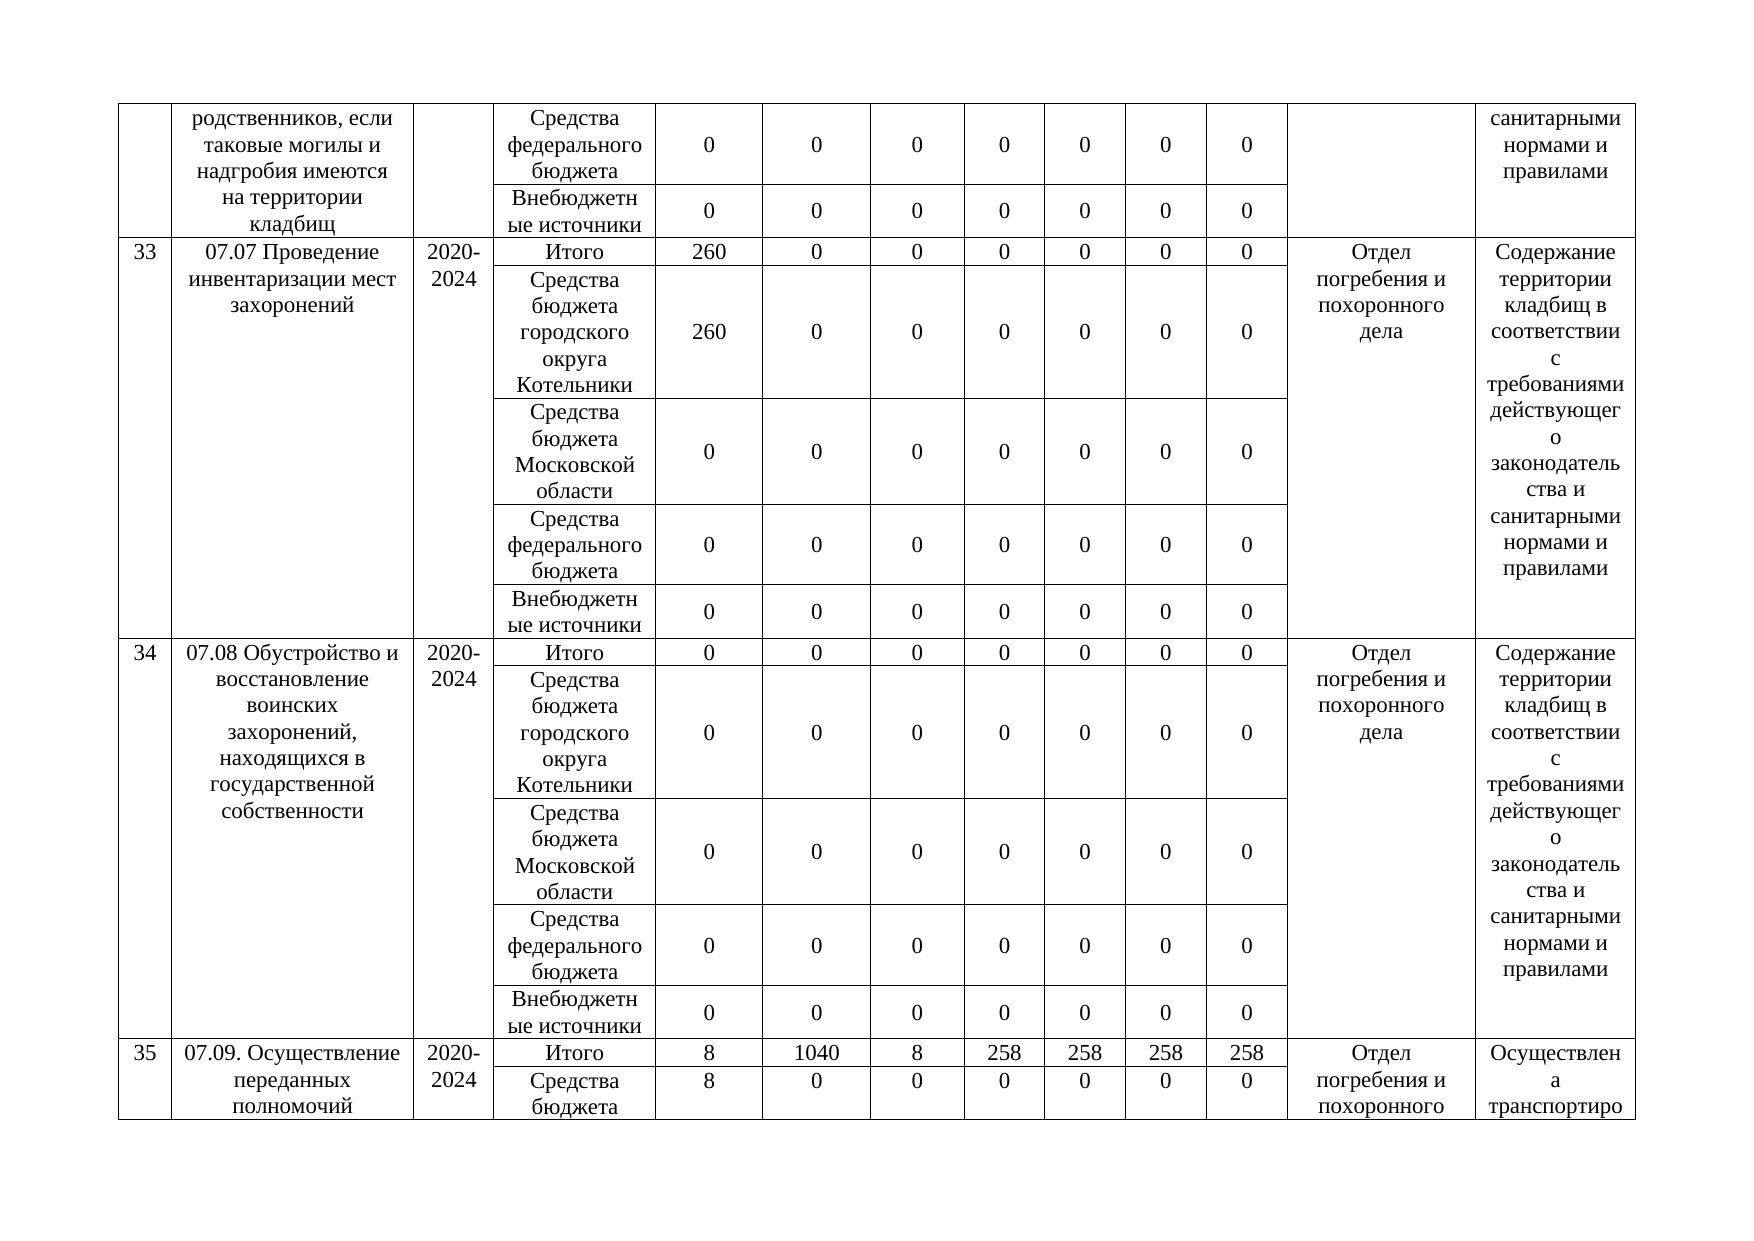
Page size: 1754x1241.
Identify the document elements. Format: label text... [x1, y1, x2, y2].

table_cell 0 [656, 799, 762, 904]
table_cell 0 [1126, 1067, 1206, 1119]
table_cell 0 [965, 185, 1044, 237]
table_cell 0 [1045, 799, 1125, 904]
table_cell 0 [965, 399, 1044, 504]
table_cell Отдел погребения и похоронного дела [1288, 639, 1475, 1038]
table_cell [1476, 238, 1635, 638]
table_cell 258 [1207, 1039, 1287, 1066]
table_cell 0 [965, 986, 1044, 1038]
table_cell Средства бюджета Московской области [494, 399, 655, 504]
table_cell Внебюджетные источники [494, 185, 655, 237]
table_cell 0 [965, 1067, 1044, 1119]
table_cell 0 [1207, 986, 1287, 1038]
table_cell 0 [1207, 666, 1287, 798]
table_cell 0 [1207, 505, 1287, 584]
table_cell 0 [1045, 666, 1125, 798]
table_cell 0 [656, 666, 762, 798]
table_cell 0 [763, 266, 870, 397]
table_cell 0 [1207, 104, 1287, 183]
table_cell 2020-2024 [414, 1039, 493, 1119]
table_cell 0 [965, 104, 1044, 183]
table_cell 258 [1045, 1039, 1125, 1066]
table_cell 0 [1126, 666, 1206, 798]
table_cell Итого [494, 639, 655, 665]
table_cell 0 [1126, 639, 1206, 665]
table_cell 0 [1126, 266, 1206, 397]
table_cell Средства федерального бюджета [494, 104, 655, 183]
table_cell 0 [1207, 238, 1287, 264]
table_cell Содержание территории кладбищ в соответствии с требованиями действующего законодательства и санитарными нормами и правилами [1476, 639, 1635, 1038]
table_cell 0 [656, 986, 762, 1038]
table_cell Средства бюджета городского округа Котельники [494, 666, 655, 798]
table_cell 0 [656, 104, 762, 183]
table_cell 0 [1126, 505, 1206, 584]
table_cell 0 [1207, 639, 1287, 665]
table_cell 0 [763, 104, 870, 183]
table_cell 0 [763, 905, 870, 984]
table_cell 0 [871, 666, 964, 798]
table_cell 0 [1126, 238, 1206, 264]
table_cell 260 [656, 238, 762, 264]
table_cell 8 [656, 1067, 762, 1119]
table_cell 0 [656, 399, 762, 504]
table_cell 0 [656, 585, 762, 638]
table_cell Отдел погребения и похоронного дела [1288, 238, 1475, 638]
table_cell 0 [871, 266, 964, 397]
table_cell 07.09. Осуществление переданных полномочий Московской области по транспортировке умерших в морг, включая погрузо-разгрузочные работы, с мест обнаружения или происшествия для проведения судебно-медицинской экспертизы [172, 1039, 413, 1119]
table_cell 0 [871, 585, 964, 638]
table_cell 0 [1126, 986, 1206, 1038]
table_cell 2020-2024 [414, 639, 493, 1038]
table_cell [494, 266, 655, 397]
table_cell 0 [871, 986, 964, 1038]
table_cell 0 [1045, 185, 1125, 237]
table_cell 0 [763, 185, 870, 237]
table_cell 34 [119, 639, 171, 1038]
table_cell Итого [494, 238, 655, 264]
table_cell 0 [1207, 1067, 1287, 1119]
table_cell 0 [1045, 266, 1125, 397]
table_cell 1040 [763, 1039, 870, 1066]
table_cell Средства федерального бюджета [494, 905, 655, 984]
table_cell 0 [1126, 104, 1206, 183]
table_cell 0 [1207, 266, 1287, 397]
table_cell 0 [656, 905, 762, 984]
table_cell 0 [1045, 104, 1125, 183]
table_cell 07.08 Обустройство и восстановление воинских захоронений, находящихся в государственной собственности [172, 639, 413, 1038]
table_cell 0 [1045, 1067, 1125, 1119]
table_cell 0 [965, 505, 1044, 584]
table_cell 8 [871, 1039, 964, 1066]
table_cell 0 [1126, 399, 1206, 504]
table_cell 0 [763, 639, 870, 665]
table_cell 8 [656, 1039, 762, 1066]
table_cell 0 [1126, 905, 1206, 984]
table_cell 0 [965, 639, 1044, 665]
table_cell 0 [1126, 585, 1206, 638]
table_cell 33 [119, 238, 171, 638]
table_cell 0 [871, 905, 964, 984]
table_cell 0 [965, 585, 1044, 638]
table_cell 0 [656, 505, 762, 584]
table_cell 0 [871, 104, 964, 183]
table_cell 0 [871, 1067, 964, 1119]
table_cell 0 [1207, 799, 1287, 904]
table_cell Внебюджетные источники [494, 986, 655, 1038]
table_cell 0 [1045, 639, 1125, 665]
table_cell 0 [1045, 238, 1125, 264]
table_cell Средства бюджета Московской области [494, 799, 655, 904]
table_cell 0 [1045, 585, 1125, 638]
table_cell Внебюджетные источники [494, 585, 655, 638]
table_cell Отдел погребения и похоронного дела [1288, 1039, 1475, 1119]
table_cell 0 [1207, 905, 1287, 984]
table_cell 0 [763, 799, 870, 904]
table_cell 0 [763, 666, 870, 798]
table_cell 0 [1207, 399, 1287, 504]
table_cell 0 [763, 1067, 870, 1119]
table_cell 0 [871, 399, 964, 504]
table_cell 0 [1045, 505, 1125, 584]
table_cell 0 [763, 986, 870, 1038]
table_cell 0 [871, 505, 964, 584]
table_cell 0 [763, 399, 870, 504]
table_cell 0 [1045, 399, 1125, 504]
table_cell 0 [965, 905, 1044, 984]
table_cell 258 [1126, 1039, 1206, 1066]
table_cell 0 [1207, 585, 1287, 638]
table_cell 0 [871, 799, 964, 904]
table_cell 0 [965, 799, 1044, 904]
table_cell 0 [1126, 185, 1206, 237]
table_cell Средства федерального бюджета [494, 505, 655, 584]
table_cell 0 [656, 639, 762, 665]
table_cell 0 [871, 238, 964, 264]
table_cell 35 [119, 1039, 171, 1119]
table_cell Итого [494, 1039, 655, 1066]
table_cell 0 [1126, 799, 1206, 904]
table_cell 0 [656, 185, 762, 237]
table_cell 07.07 Проведение инвентаризации мест захоронений [172, 238, 413, 638]
table_cell 0 [1045, 905, 1125, 984]
table_cell 0 [965, 266, 1044, 397]
table_cell 0 [763, 505, 870, 584]
table_cell 260 [656, 266, 762, 397]
table_cell 0 [1207, 185, 1287, 237]
table_cell 0 [763, 238, 870, 264]
table_cell 0 [871, 185, 964, 237]
table_cell 0 [871, 639, 964, 665]
table_cell 258 [965, 1039, 1044, 1066]
table_cell 2020-2024 [414, 238, 493, 638]
table_cell 0 [965, 238, 1044, 264]
table_cell Осуществлена транспортировка умерших в морг, включая погрузо-разгрузочные работы, с мест обнаружения и происшествия для производства судебно-медицинской экспертизы [1476, 1039, 1635, 1119]
table_cell 0 [1045, 986, 1125, 1038]
table_cell 0 [965, 666, 1044, 798]
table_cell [494, 1067, 655, 1119]
table_cell 0 [763, 585, 870, 638]
